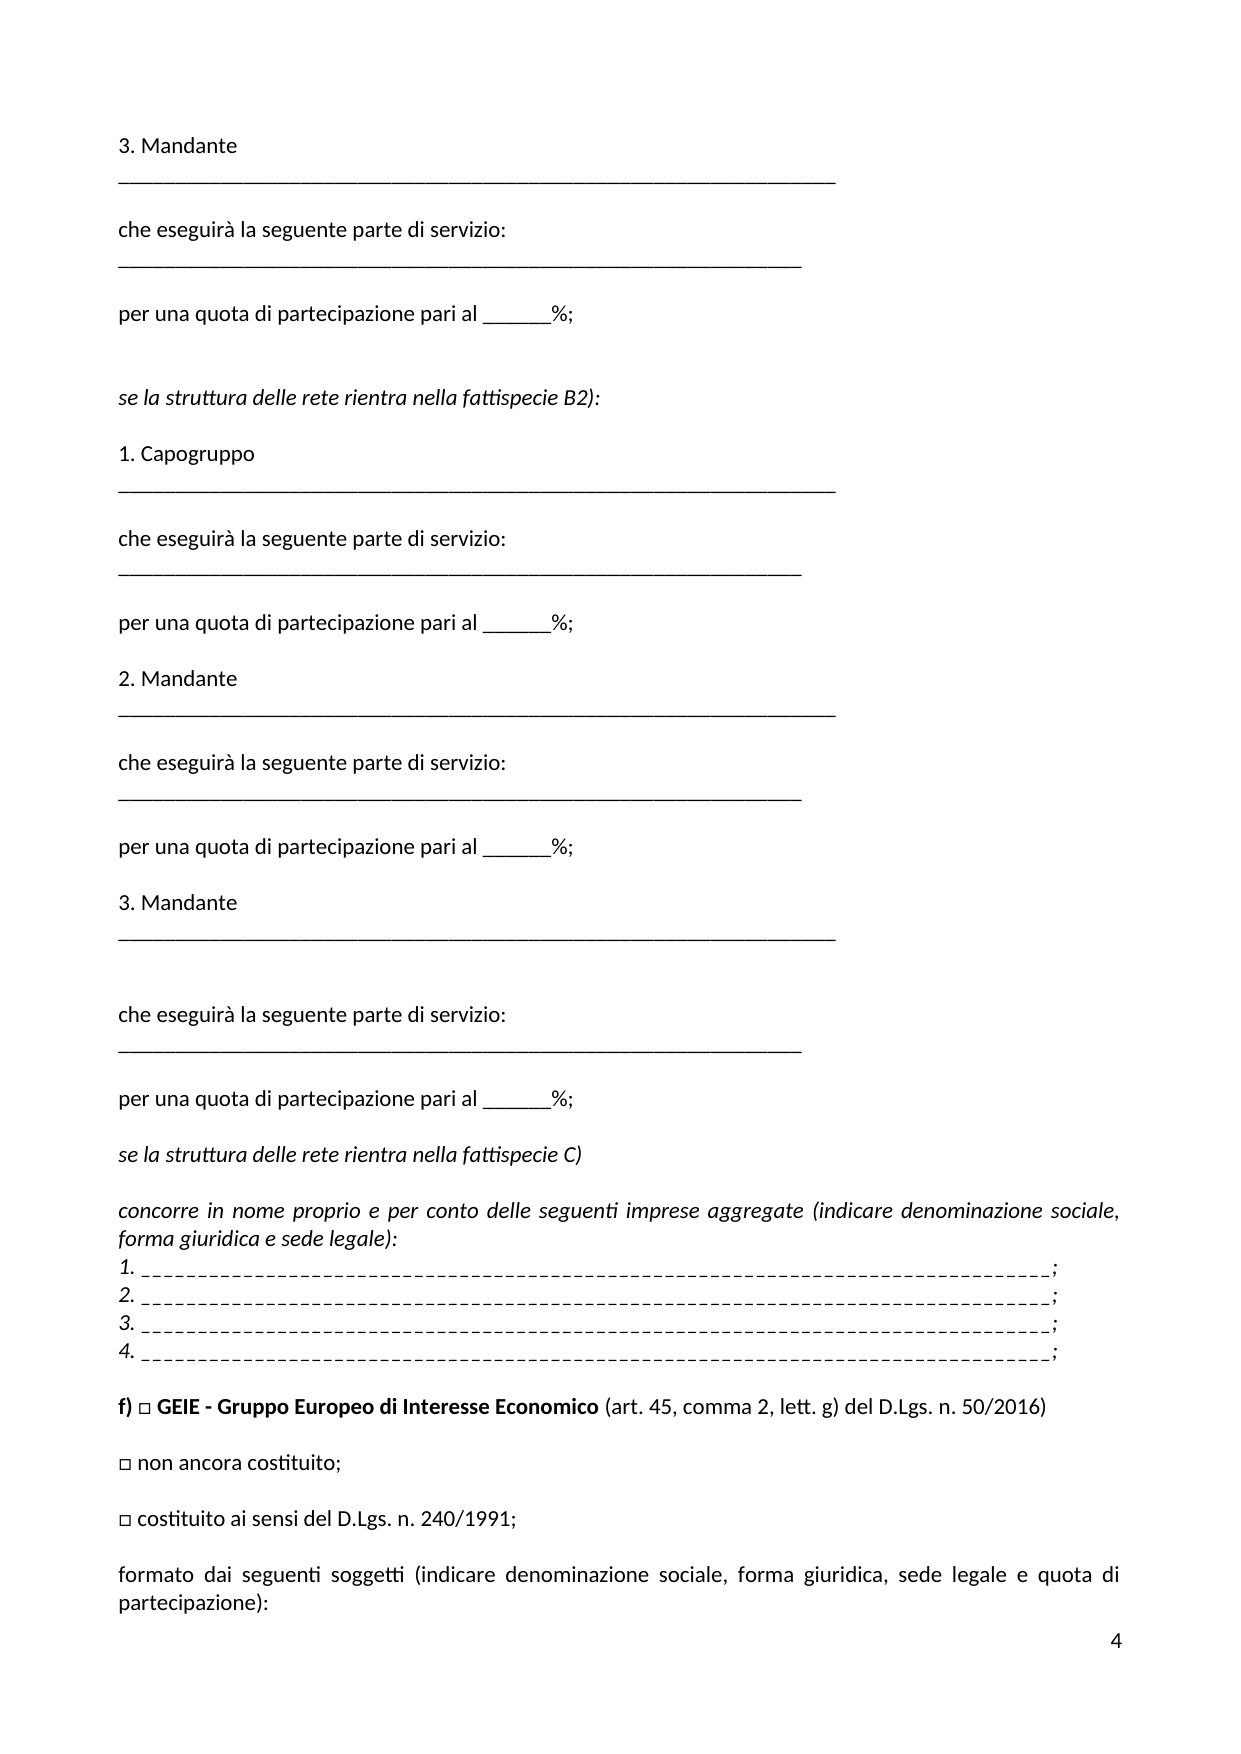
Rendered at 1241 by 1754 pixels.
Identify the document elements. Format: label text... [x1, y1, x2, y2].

text f) □ GEIE - Gruppo Europeo di Interesse Economico (art. 45, comma 2, lett. g) del D.Lgs. n. 50/2016) [118, 1392, 1122, 1420]
text ____________________________________________________________ [118, 1028, 1122, 1056]
text ____________________________________________________________ [118, 776, 1122, 804]
text concorre in nome proprio e per conto delle seguenti imprese aggregate (indicare denominazione sociale, forma giuridica e sede legale): [118, 1196, 1122, 1252]
text 1. Capogruppo [118, 439, 1122, 468]
text 3. ________________________________________________________________________________; [118, 1308, 1122, 1336]
text 2. ________________________________________________________________________________; [118, 1280, 1122, 1308]
text se la struttura delle rete rientra nella fattispecie B2): [118, 383, 1122, 412]
text per una quota di partecipazione pari al ______%; [118, 832, 1122, 860]
text che eseguirà la seguente parte di servizio: [118, 748, 1122, 776]
text per una quota di partecipazione pari al ______%; [118, 1084, 1122, 1112]
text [118, 243, 1122, 271]
text □ non ancora costituito; [118, 1448, 1122, 1476]
text che eseguirà la seguente parte di servizio: [118, 1000, 1122, 1028]
text ____________________________________________________________ [118, 552, 1122, 580]
text 2. Mandante [118, 664, 1122, 692]
text _______________________________________________________________ [118, 692, 1122, 720]
text per una quota di partecipazione pari al ______%; [118, 299, 1122, 327]
text 4. ________________________________________________________________________________; [118, 1336, 1122, 1364]
text 1. ________________________________________________________________________________; [118, 1252, 1122, 1280]
text formato dai seguenti soggetti (indicare denominazione sociale, forma giuridica, sede legale e quota di partecipazione): [118, 1560, 1122, 1616]
text _______________________________________________________________ [118, 159, 1122, 187]
text se la struttura delle rete rientra nella fattispecie C) [118, 1140, 1122, 1168]
text che eseguirà la seguente parte di servizio: [118, 524, 1122, 552]
text _______________________________________________________________ [118, 468, 1122, 496]
text 3. Mandante [118, 131, 1122, 159]
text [118, 215, 1122, 243]
text 3. Mandante [118, 888, 1122, 916]
text per una quota di partecipazione pari al ______%; [118, 608, 1122, 636]
text □ costituito ai sensi del D.Lgs. n. 240/1991; [118, 1504, 1122, 1532]
text _______________________________________________________________ [118, 916, 1122, 944]
